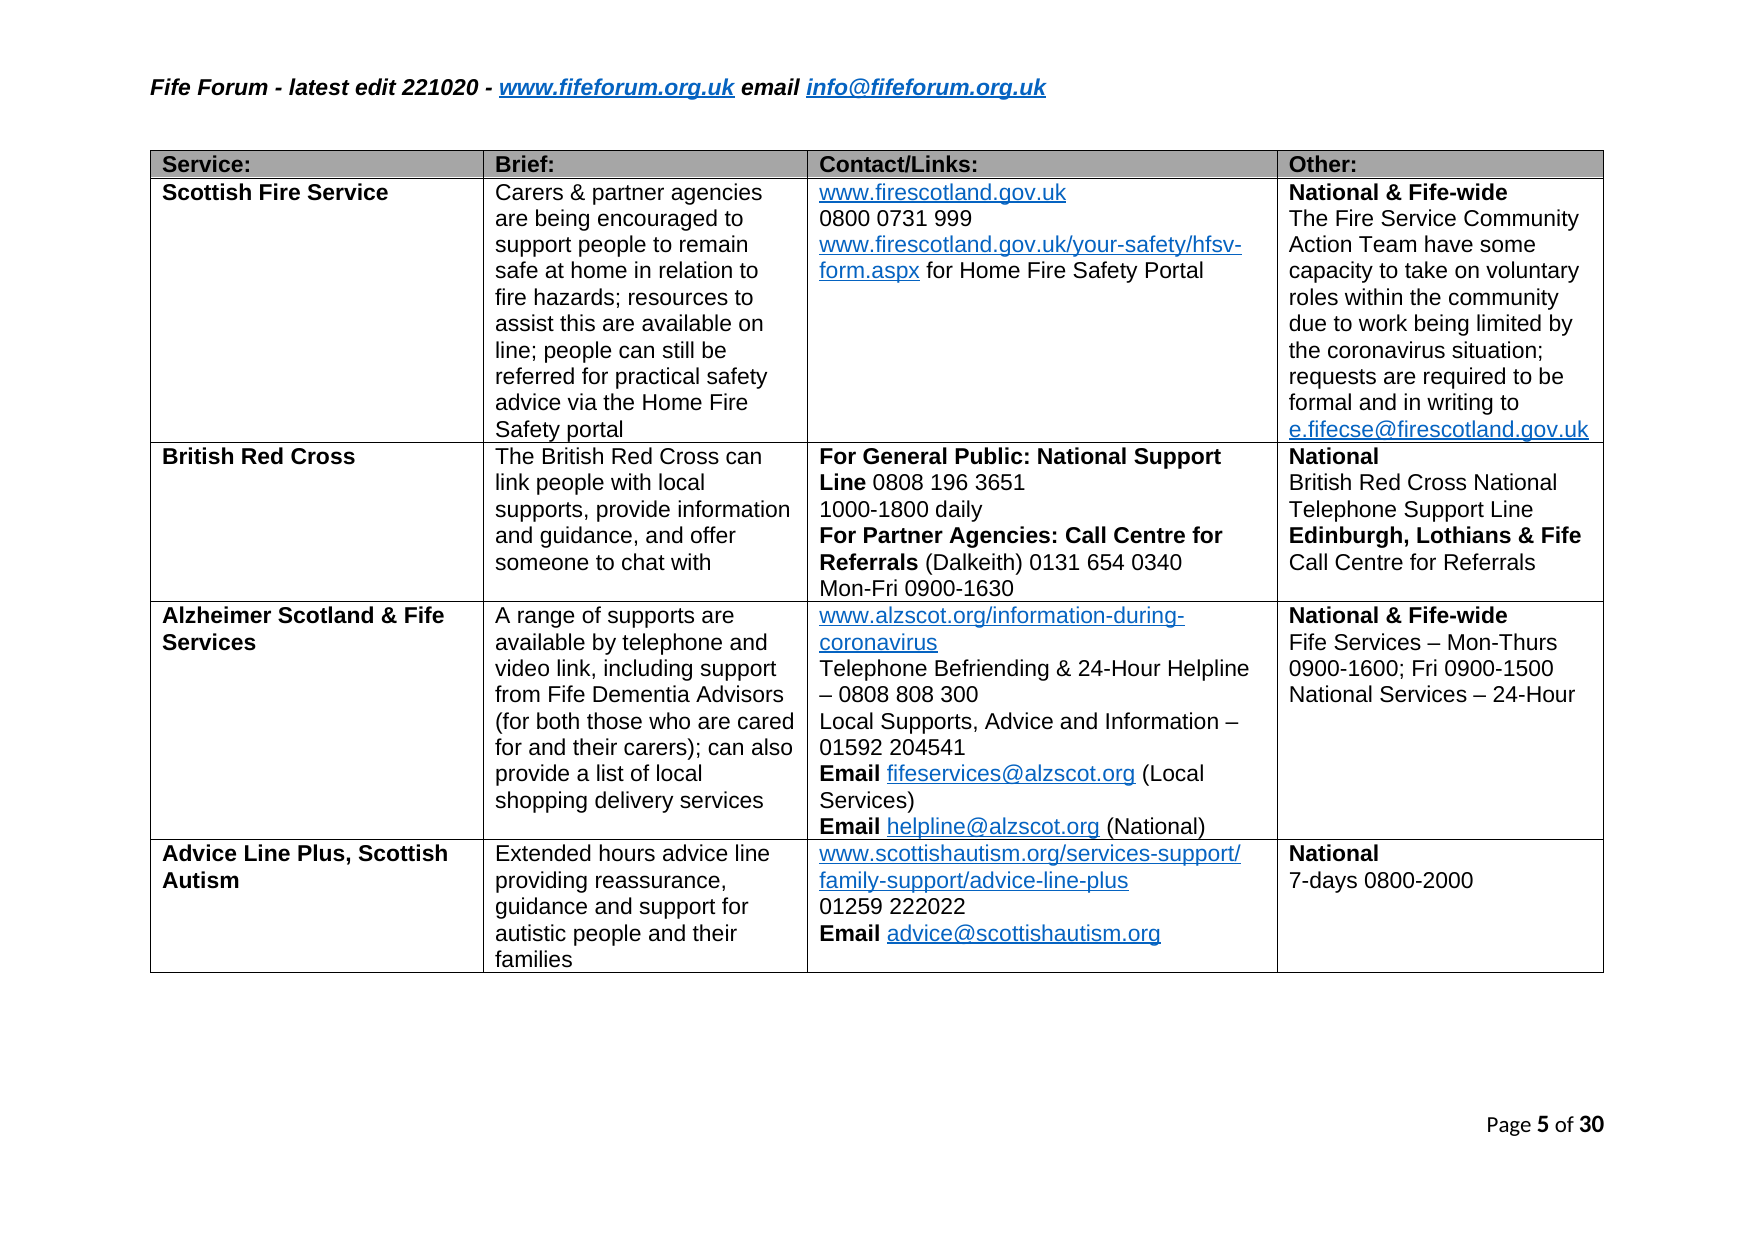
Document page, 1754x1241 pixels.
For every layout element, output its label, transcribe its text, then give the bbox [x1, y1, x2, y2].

table_header Service: [151, 151, 483, 177]
table_cell National & Fife-wide Fife Services – Mon-Thurs 0900-1600; Fri 0900-1500 National Services – 24-Hour [1278, 602, 1603, 839]
table_cell National & Fife-wide The Fire Service Community Action Team have some capacity to take on voluntary roles within the community due to work being limited by the coronavirus situation; requests are required to be formal and in writing to e.fifecse@firescotland.gov.uk [1278, 179, 1603, 442]
table_header Brief: [484, 151, 807, 177]
table_cell Advice Line Plus, Scottish Autism [151, 840, 483, 972]
table_cell Carers & partner agencies are being encouraged to support people to remain safe at home in relation to fire hazards; resources to assist this are available on line; people can still be referred for practical safety advice via the Home Fire Safety portal [484, 179, 807, 442]
table_cell British Red Cross [151, 443, 483, 601]
table_cell Alzheimer Scotland & Fife Services [151, 602, 483, 839]
table_cell www.alzscot.org/information-during-coronavirus Telephone Befriending & 24-Hour Helpline – 0808 808 300 Local Supports, Advice and Information – 01592 204541 Email fifeservices@alzscot.org (Local Services) Email helpline@alzscot.org (National) [808, 602, 1277, 839]
table_cell www.firescotland.gov.uk 0800 0731 999 www.firescotland.gov.uk/your-safety/hfsv-form.aspx for Home Fire Safety Portal [808, 179, 1277, 442]
table_cell The British Red Cross can link people with local supports, provide information and guidance, and offer someone to chat with [484, 443, 807, 601]
table_header Other: [1278, 151, 1603, 177]
table_cell A range of supports are available by telephone and video link, including support from Fife Dementia Advisors (for both those who are cared for and their carers); can also provide a list of local shopping delivery services [484, 602, 807, 839]
table_header Contact/Links: [808, 151, 1277, 177]
table_cell National British Red Cross National Telephone Support Line Edinburgh, Lothians & Fife Call Centre for Referrals [1278, 443, 1603, 601]
table_cell For General Public: National Support Line 0808 196 3651 1000-1800 daily For Partner Agencies: Call Centre for Referrals (Dalkeith) 0131 654 0340 Mon-Fri 0900-1630 [808, 443, 1277, 601]
table_cell National 7-days 0800-2000 [1278, 840, 1603, 972]
table_cell www.scottishautism.org/services-support/family-support/advice-line-plus 01259 222022 Email advice@scottishautism.org [808, 840, 1277, 972]
table_cell Extended hours advice line providing reassurance, guidance and support for autistic people and their families [484, 840, 807, 972]
table_cell Scottish Fire Service [151, 179, 483, 442]
